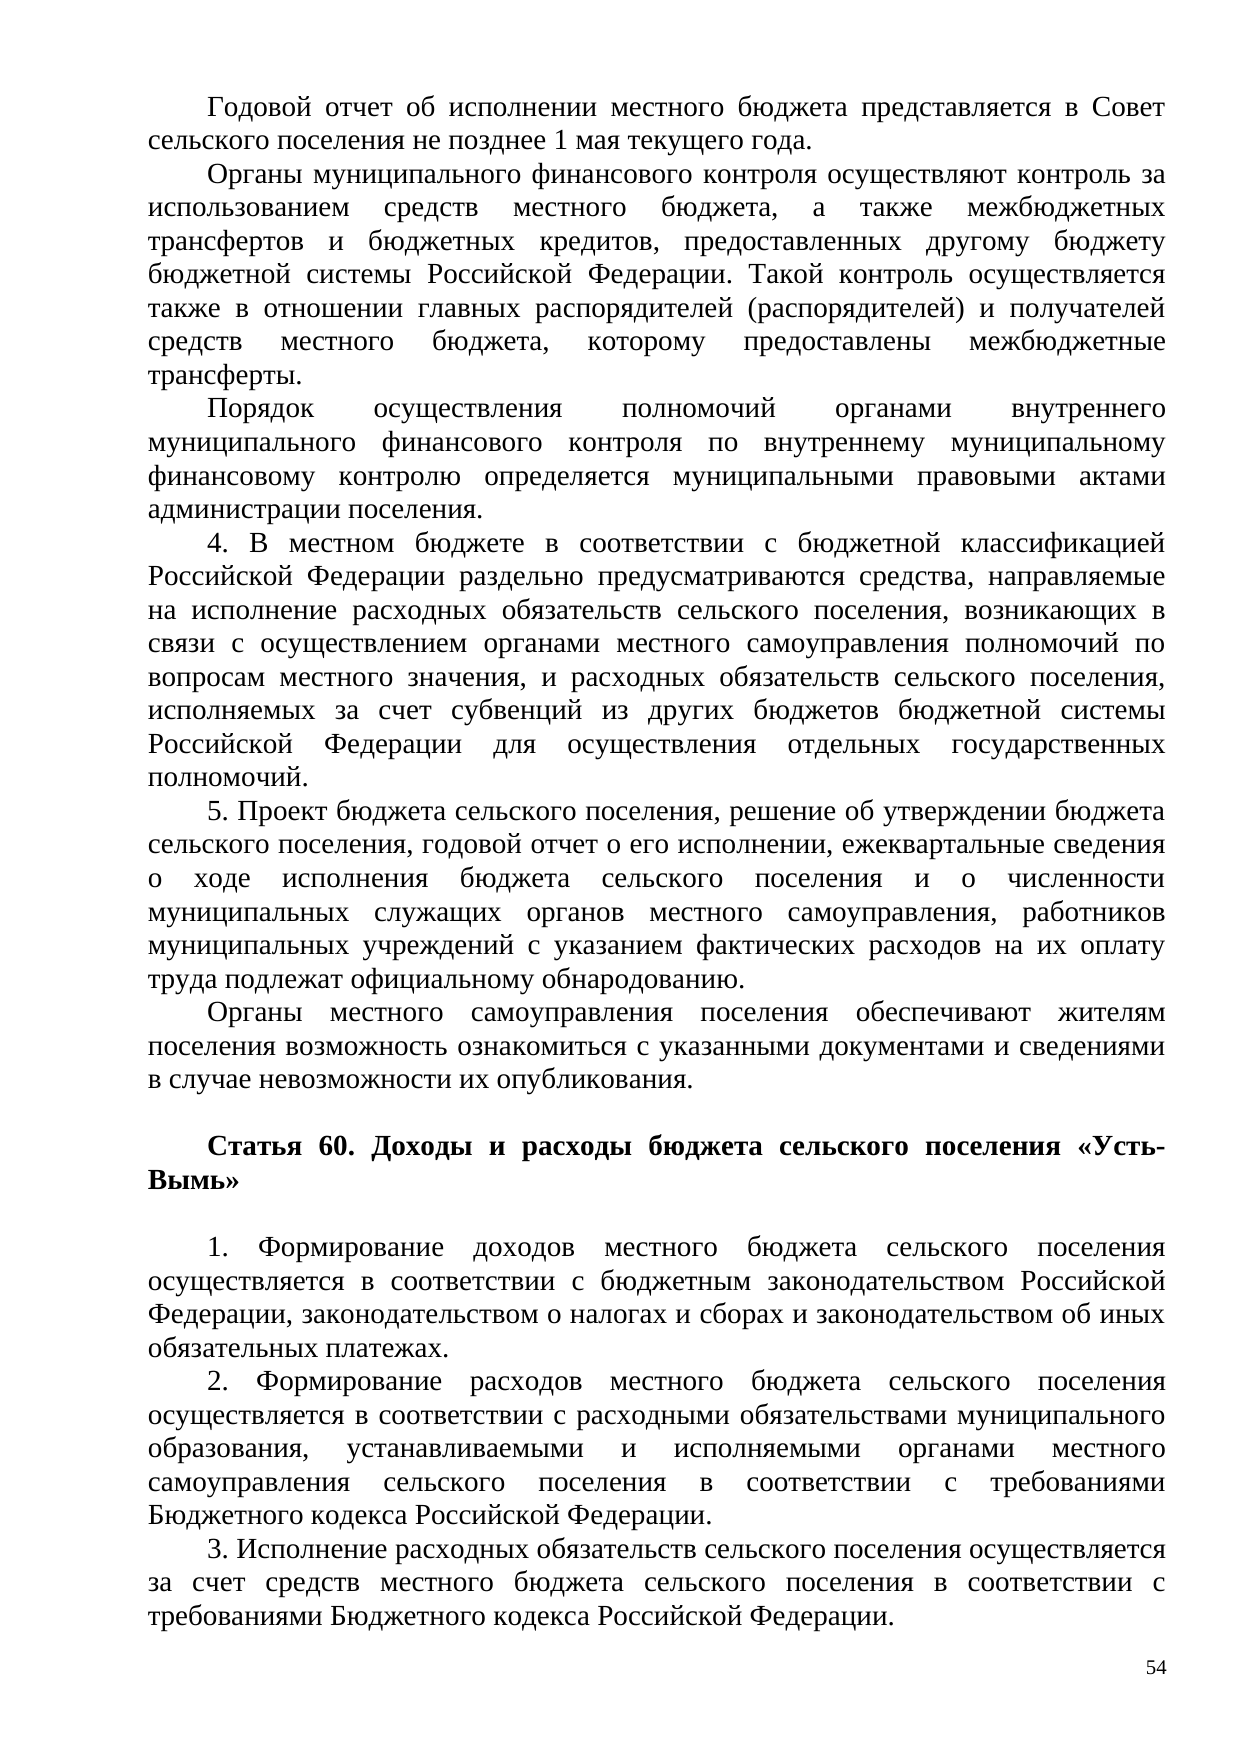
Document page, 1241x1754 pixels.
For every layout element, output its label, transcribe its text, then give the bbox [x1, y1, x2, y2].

text 2. Формирование расходов местного бюджета сельского поселения осуществляется в соответствии с расходными обязательствами муниципального образования, устанавливаемыми и исполняемыми органами местного самоуправления сельского поселения в соответствии с требованиями Бюджетного кодекса Российской Федерации. [148, 1363, 1166, 1531]
text 5. Проект бюджета сельского поселения, решение об утверждении бюджета сельского поселения, годовой отчет о его исполнении, ежеквартальные сведения о ходе исполнения бюджета сельского поселения и о численности муниципальных служащих органов местного самоуправления, работников муниципальных учреждений с указанием фактических расходов на их оплату труда подлежат официальному обнародованию. [148, 793, 1166, 994]
text 4. В местном бюджете в соответствии с бюджетной классификацией Российской Федерации раздельно предусматриваются средства, направляемые на исполнение расходных обязательств сельского поселения, возникающих в связи с осуществлением органами местного самоуправления полномочий по вопросам местного значения, и расходных обязательств сельского поселения, исполняемых за счет субвенций из других бюджетов бюджетной системы Российской Федерации для осуществления отдельных государственных полномочий. [148, 525, 1166, 793]
text Органы муниципального финансового контроля осуществляют контроль за использованием средств местного бюджета, а также межбюджетных трансфертов и бюджетных кредитов, предоставленных другому бюджету бюджетной системы Российской Федерации. Такой контроль осуществляется также в отношении главных распорядителей (распорядителей) и получателей средств местного бюджета, которому предоставлены межбюджетные трансферты. [148, 156, 1166, 391]
text Органы местного самоуправления поселения обеспечивают жителям поселения возможность ознакомиться с указанными документами и сведениями в случае невозможности их опубликования. [148, 994, 1166, 1095]
text 1. Формирование доходов местного бюджета сельского поселения осуществляется в соответствии с бюджетным законодательством Российской Федерации, законодательством о налогах и сборах и законодательством об иных обязательных платежах. [148, 1229, 1166, 1363]
text Годовой отчет об исполнении местного бюджета представляется в Совет сельского поселения не позднее 1 мая текущего года. [148, 89, 1166, 156]
text Статья 60. Доходы и расходы бюджета сельского поселения «Усть-Вымь» [148, 1128, 1166, 1196]
text Порядок осуществления полномочий органами внутреннего муниципального финансового контроля по внутреннему муниципальному финансовому контролю определяется муниципальными правовыми актами администрации поселения. [148, 391, 1166, 525]
text 3. Исполнение расходных обязательств сельского поселения осуществляется за счет средств местного бюджета сельского поселения в соответствии с требованиями Бюджетного кодекса Российской Федерации. [148, 1531, 1166, 1632]
